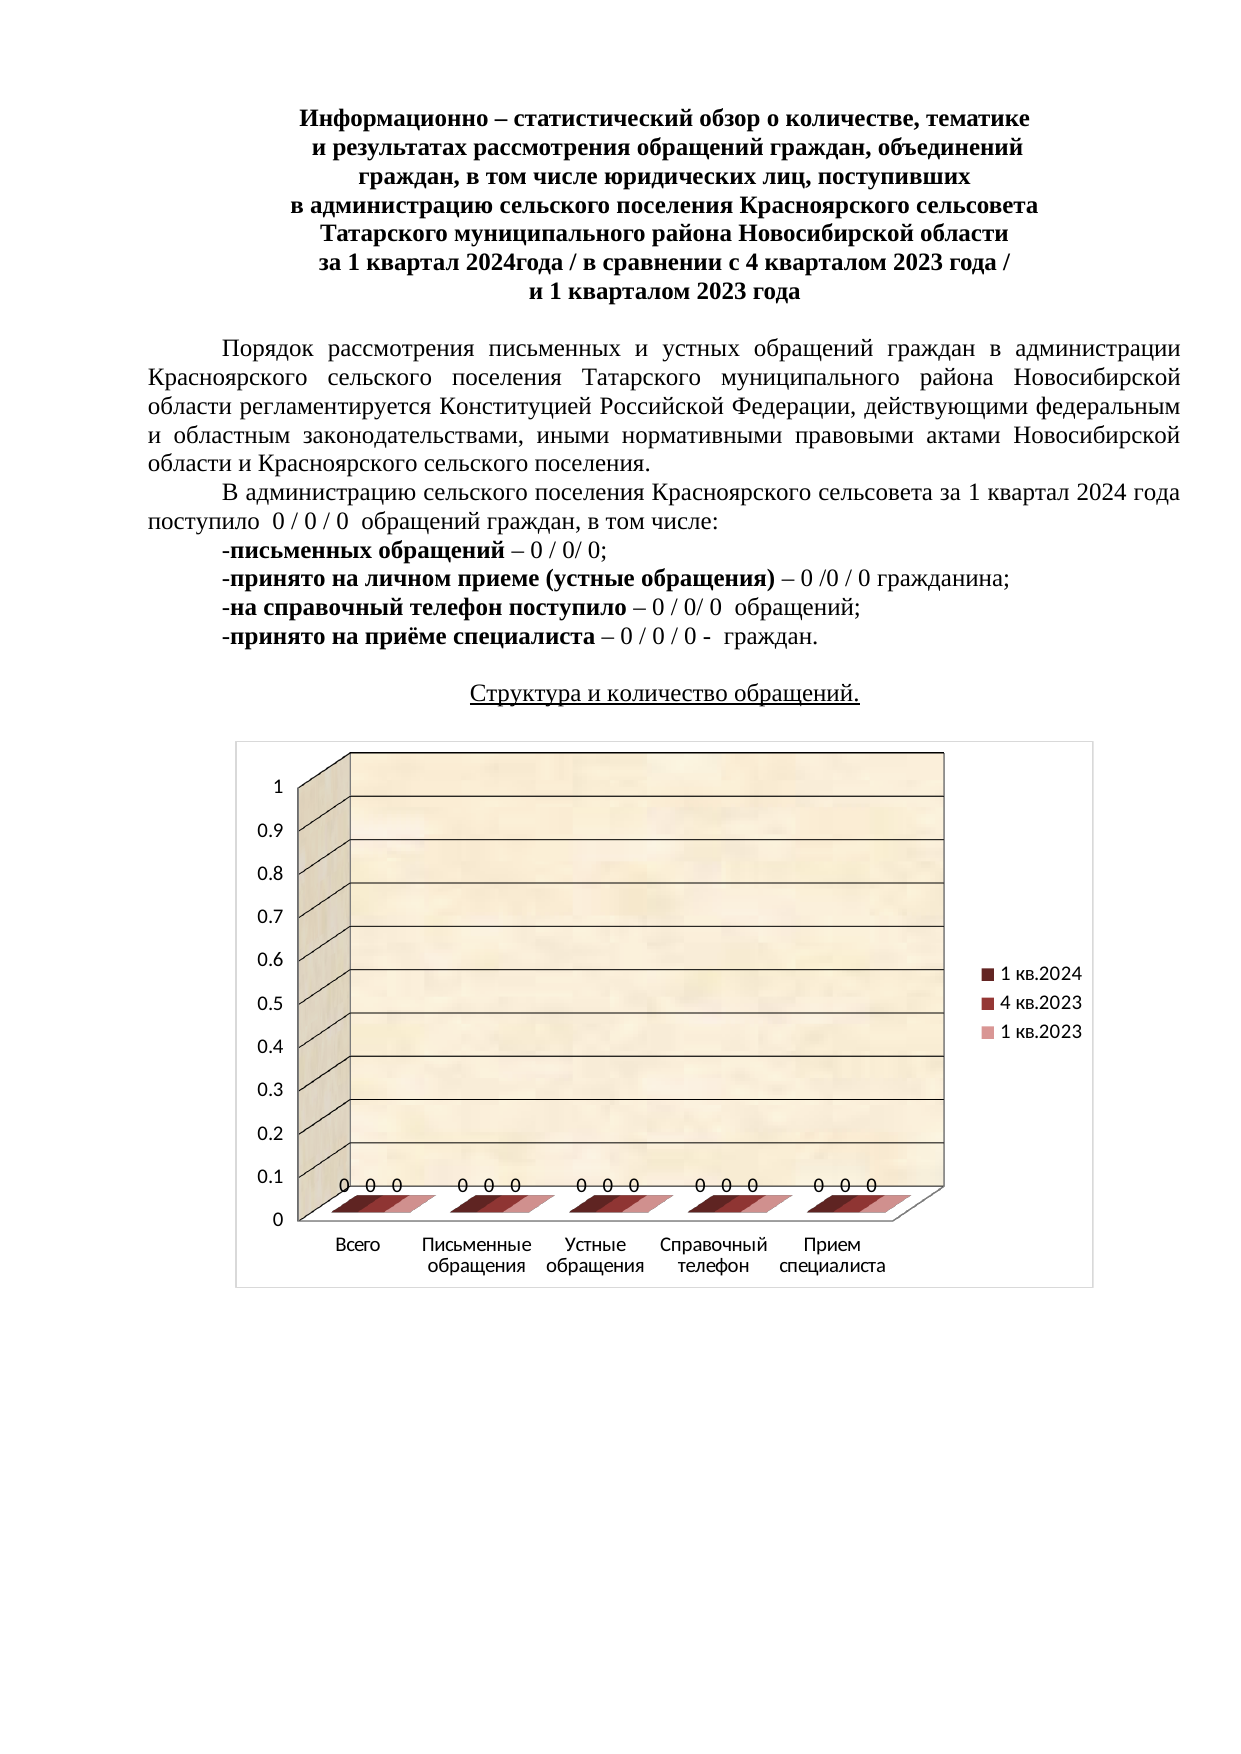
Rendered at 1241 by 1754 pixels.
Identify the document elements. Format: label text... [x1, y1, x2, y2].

text В администрацию сельского поселения Красноярского сельсовета за 1 квартал 2024 года поступило 0 / 0 / 0 обращений граждан, в том числе: [148, 477, 1181, 535]
picture [299, 755, 349, 1220]
text -принято на личном приеме (устные обращения) – 0 /0 / 0 гражданина; [148, 563, 1181, 592]
text и результатах рассмотрения обращений граждан, объединений [148, 132, 1181, 161]
text Структура и количество обращений. [148, 678, 1181, 707]
picture [351, 797, 943, 839]
picture [351, 1057, 943, 1099]
picture [351, 753, 943, 796]
text Татарского муниципального района Новосибирской области [148, 218, 1181, 247]
picture [341, 1180, 347, 1190]
picture [351, 840, 943, 926]
text за 1 квартал 2024года / в сравнении с 4 кварталом 2023 года / [148, 247, 1181, 276]
text Порядок рассмотрения письменных и устных обращений граждан в администрации Красноярского сельского поселения Татарского муниципального района Новосибирской области регламентируется Конституцией Российской Федерации, действующими федеральным и областным законодательствами, иными нормативными правовыми актами Новосибирской области и Красноярского сельского поселения. [148, 333, 1181, 477]
text в администрацию сельского поселения Красноярского сельсовета [148, 190, 1181, 218]
text граждан, в том числе юридических лиц, поступивших [148, 161, 1181, 190]
picture [351, 970, 943, 1056]
picture [351, 1100, 943, 1186]
text -принято на приёме специалиста – 0 / 0 / 0 - граждан. [148, 621, 1181, 650]
text и 1 кварталом 2023 года [148, 276, 1181, 305]
text -письменных обращений – 0 / 0/ 0; [148, 535, 1181, 563]
picture [351, 927, 943, 969]
text -на справочный телефон поступило – 0 / 0/ 0 обращений; [148, 592, 1181, 621]
text Информационно – статистический обзор о количестве, тематике [148, 103, 1181, 132]
